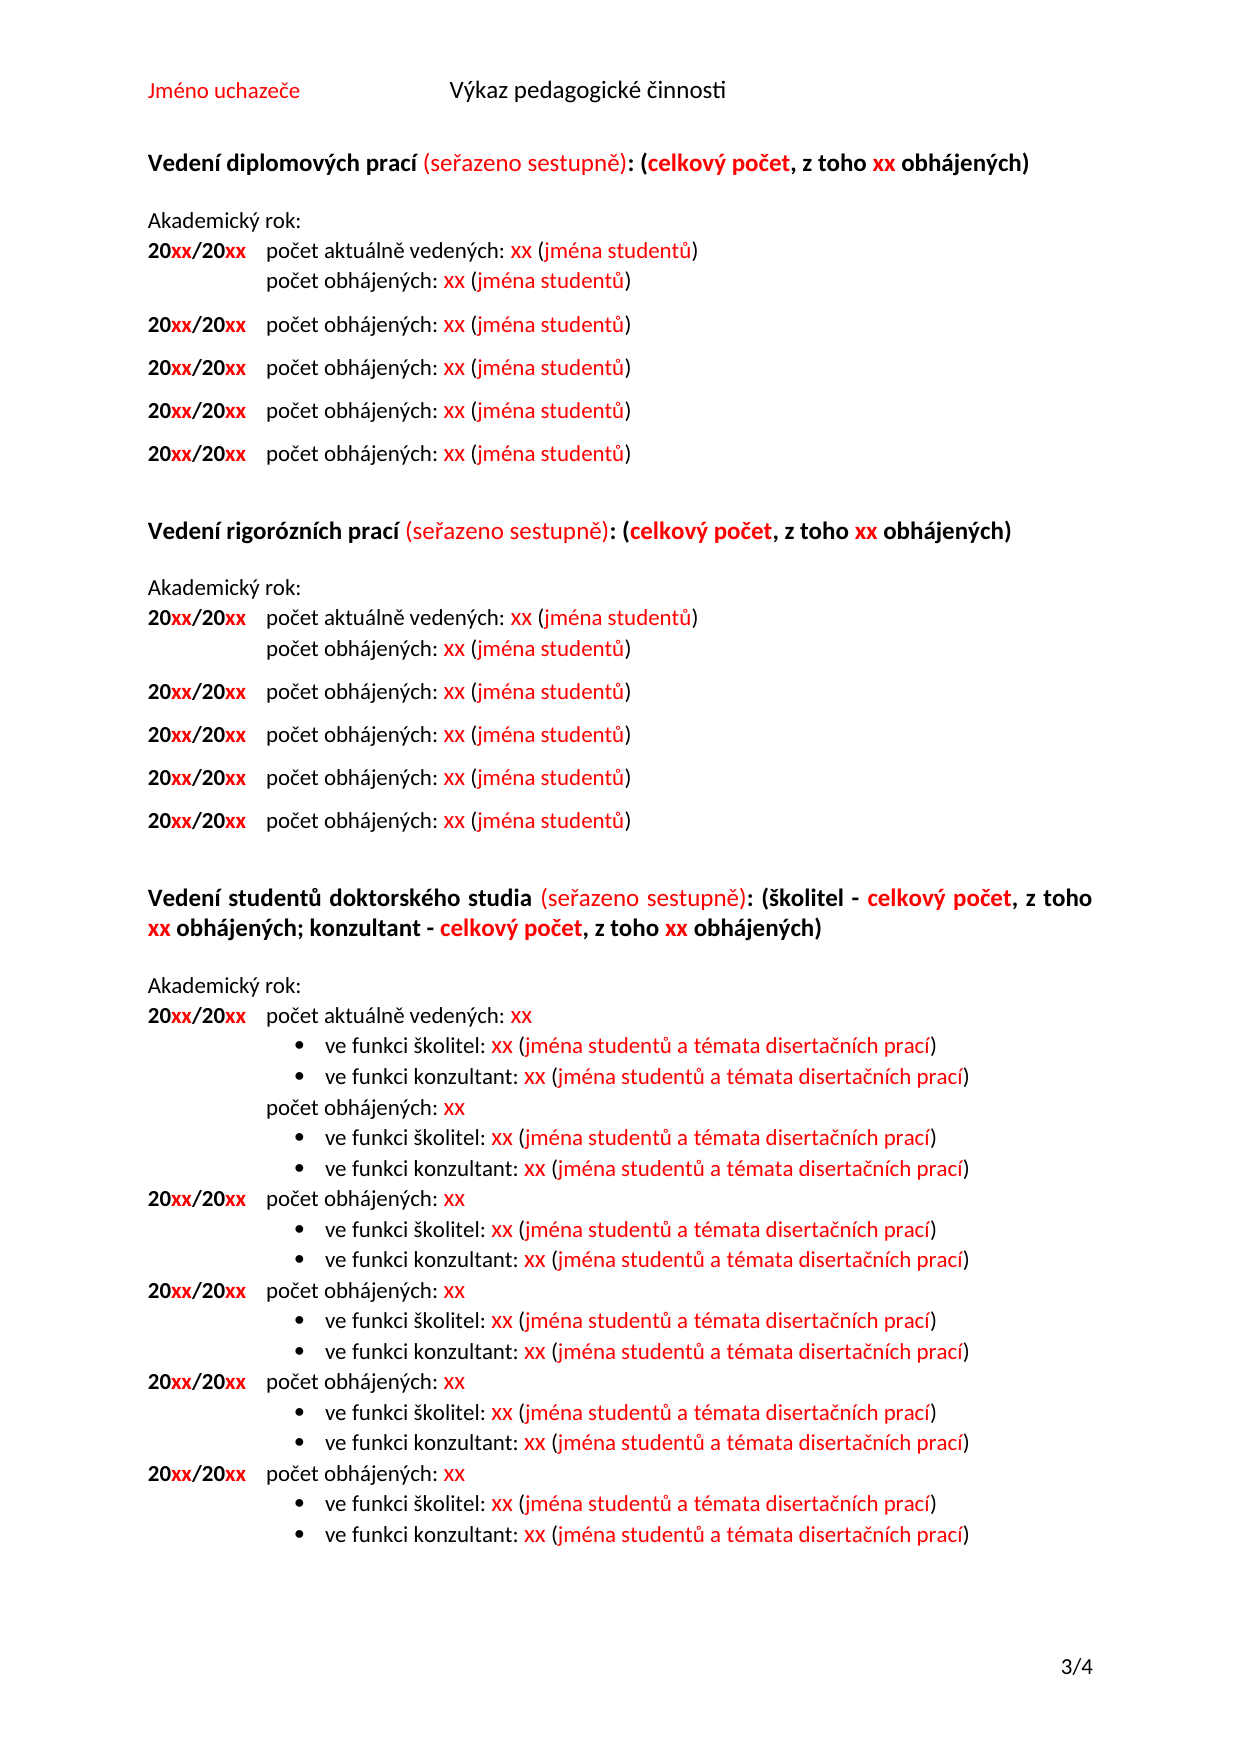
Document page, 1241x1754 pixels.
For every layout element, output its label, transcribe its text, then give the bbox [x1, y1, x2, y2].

text Akademický rok: [148, 573, 1093, 601]
list ve funkci školitel: xx (jména studentů a témata disertačních prací) [295, 1121, 1093, 1152]
text 20xx/20xx počet obhájených: xx [148, 1457, 1093, 1487]
text Akademický rok: [148, 206, 1093, 234]
list ve funkci školitel: xx (jména studentů a témata disertačních prací) [295, 1213, 1093, 1243]
text Vedení diplomových prací (seřazeno sestupně): (celkový počet, z toho xx obhájených) [148, 148, 1093, 178]
list ve funkci konzultant: xx (jména studentů a témata disertačních prací) [295, 1060, 1093, 1091]
text Vedení rigorózních prací (seřazeno sestupně): (celkový počet, z toho xx obhájených) [148, 515, 1093, 545]
text 20xx/20xx počet obhájených: xx (jména studentů) [148, 437, 1093, 467]
text 20xx/20xx počet aktuálně vedených: xx [148, 999, 1093, 1029]
list ve funkci konzultant: xx (jména studentů a témata disertačních prací) [295, 1152, 1093, 1182]
text počet obhájených: xx (jména studentů) [148, 632, 1093, 662]
text 20xx/20xx počet obhájených: xx (jména studentů) [148, 675, 1093, 705]
text 20xx/20xx počet obhájených: xx (jména studentů) [148, 804, 1093, 834]
list ve funkci konzultant: xx (jména studentů a témata disertačních prací) [295, 1518, 1093, 1548]
text počet obhájených: xx [148, 1091, 1093, 1121]
text Akademický rok: [148, 971, 1093, 999]
text počet obhájených: xx (jména studentů) [148, 265, 1093, 295]
text 20xx/20xx počet aktuálně vedených: xx (jména studentů) [148, 234, 1093, 265]
text 20xx/20xx počet obhájených: xx [148, 1365, 1093, 1396]
text 20xx/20xx počet obhájených: xx (jména studentů) [148, 394, 1093, 424]
text 20xx/20xx počet obhájených: xx (jména studentů) [148, 351, 1093, 381]
list ve funkci školitel: xx (jména studentů a témata disertačních prací) [295, 1396, 1093, 1426]
list ve funkci konzultant: xx (jména studentů a témata disertačních prací) [295, 1426, 1093, 1457]
text 20xx/20xx počet obhájených: xx [148, 1274, 1093, 1304]
list ve funkci konzultant: xx (jména studentů a témata disertačních prací) [295, 1335, 1093, 1365]
list ve funkci školitel: xx (jména studentů a témata disertačních prací) [295, 1029, 1093, 1060]
list ve funkci školitel: xx (jména studentů a témata disertačních prací) [295, 1487, 1093, 1518]
text 20xx/20xx počet obhájených: xx (jména studentů) [148, 308, 1093, 338]
text 20xx/20xx počet obhájených: xx [148, 1182, 1093, 1213]
text 20xx/20xx počet aktuálně vedených: xx (jména studentů) [148, 601, 1093, 632]
list ve funkci konzultant: xx (jména studentů a témata disertačních prací) [295, 1243, 1093, 1274]
list ve funkci školitel: xx (jména studentů a témata disertačních prací) [295, 1304, 1093, 1335]
text 20xx/20xx počet obhájených: xx (jména studentů) [148, 761, 1093, 791]
text Vedení studentů doktorského studia (seřazeno sestupně): (školitel - celkový počet, z toho xx obhájených; konzultant - celkový počet, z toho xx obhájených) [148, 882, 1093, 943]
text 20xx/20xx počet obhájených: xx (jména studentů) [148, 718, 1093, 748]
